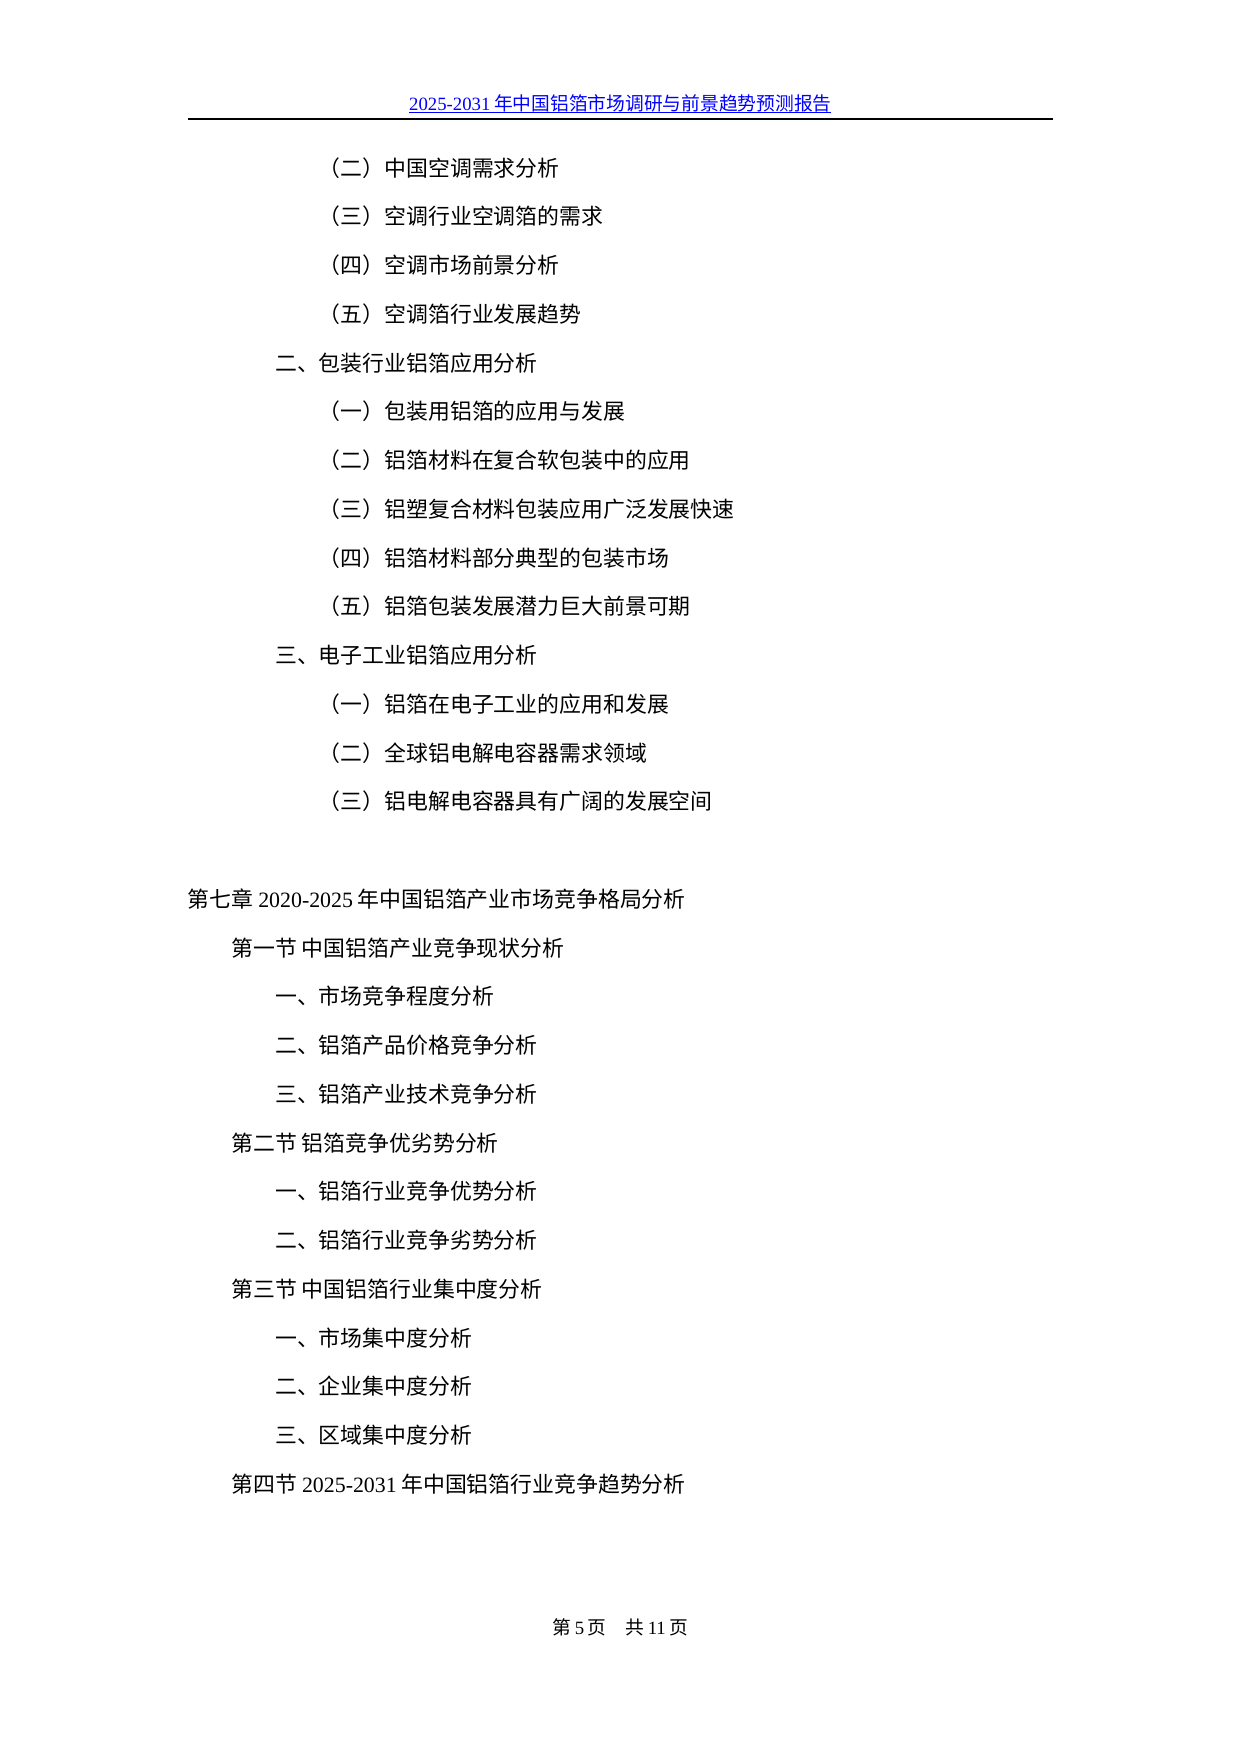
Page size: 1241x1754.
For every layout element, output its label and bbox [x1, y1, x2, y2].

text [187, 150, 1053, 1499]
